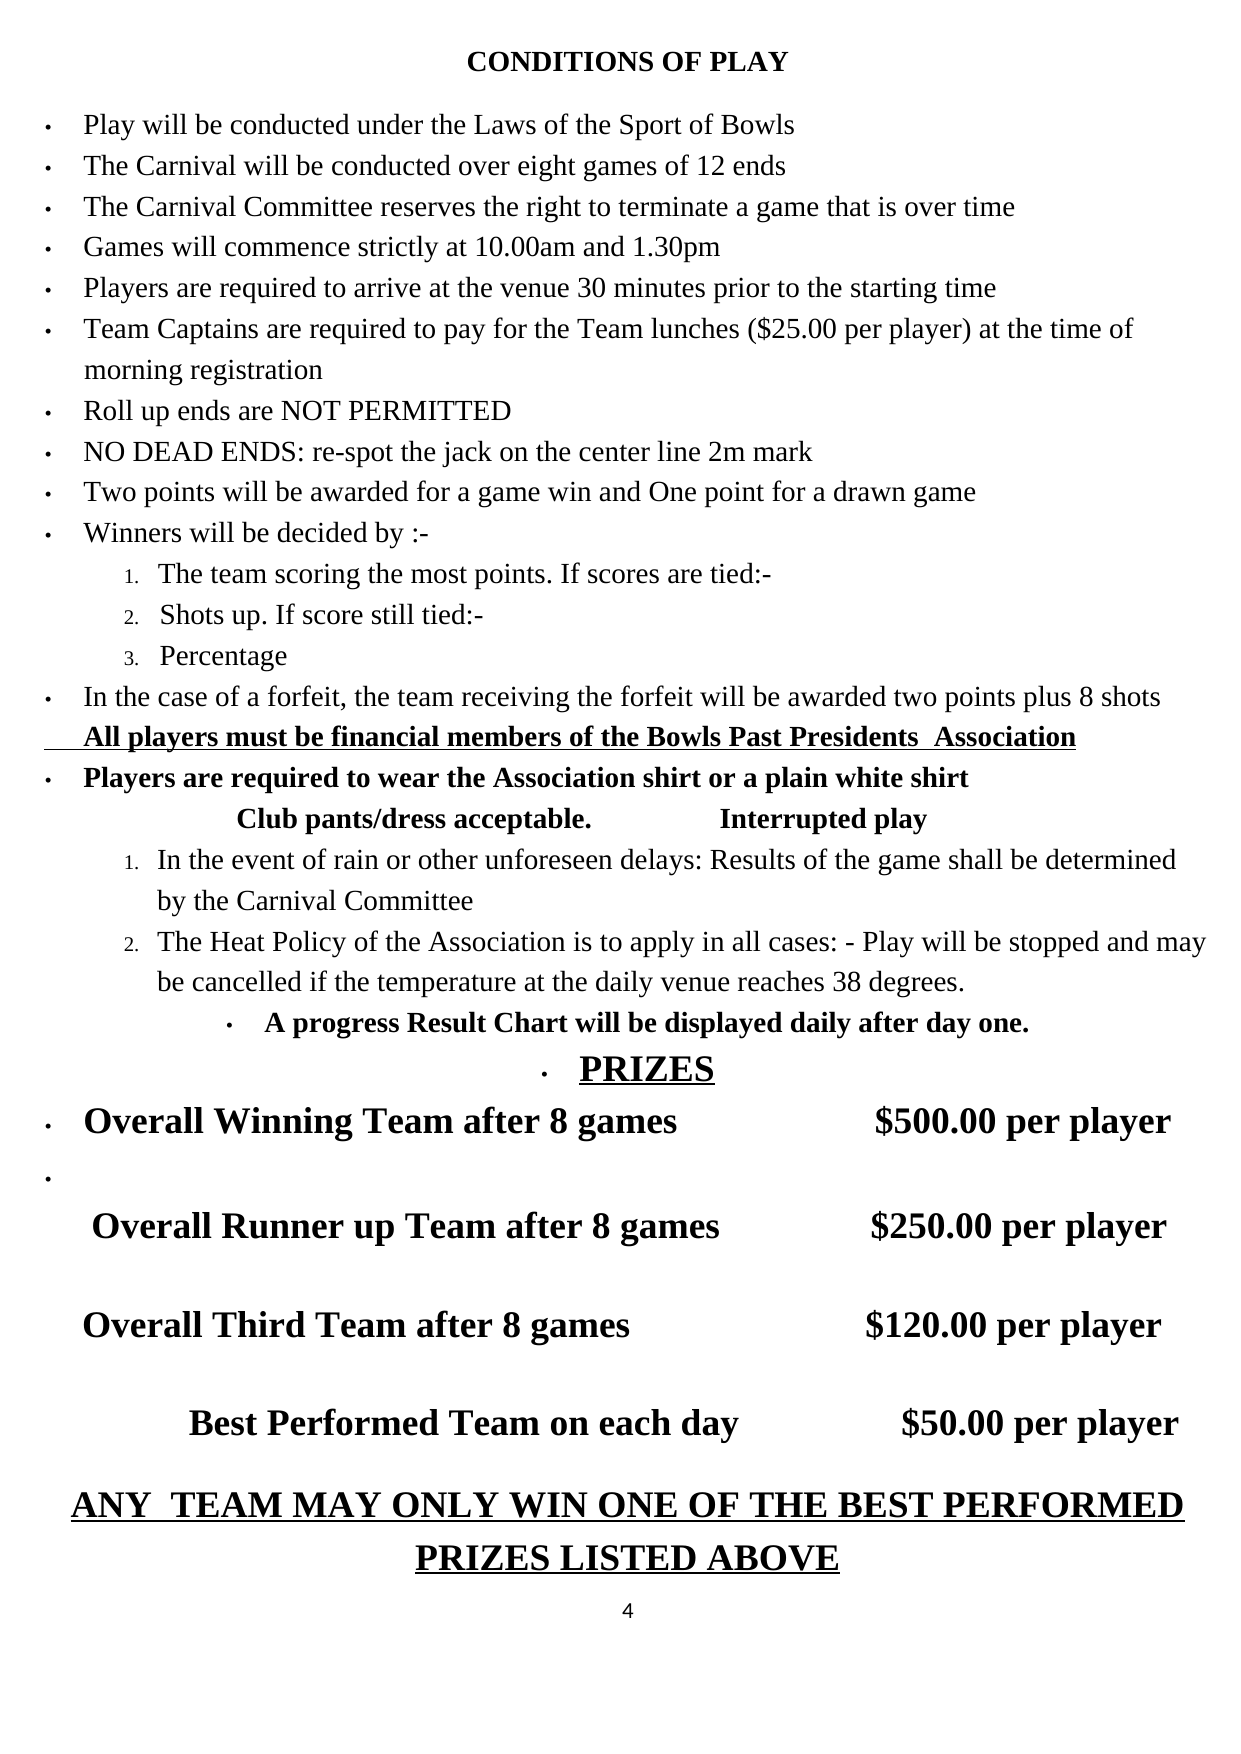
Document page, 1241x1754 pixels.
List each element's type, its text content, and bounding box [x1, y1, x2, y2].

list Winners will be decided by :- [44, 515, 1211, 549]
list Overall Winning Team after 8 games $500.00 per player [44, 1099, 1211, 1142]
list NO DEAD ENDS: re-spot the jack on the center line 2m mark [44, 434, 1211, 467]
list Players are required to wear the Association shirt or a plain white shirt [44, 760, 1211, 794]
list The team scoring the most points. If scores are tied:- [44, 556, 1211, 590]
list The Carnival Committee reserves the right to terminate a game that is over time [44, 189, 1211, 222]
list Two points will be awarded for a game win and One point for a drawn game [44, 474, 1211, 508]
list Shots up. If score still tied:- [44, 597, 1211, 631]
list All players must be financial members of the Bowls Past Presidents Association [44, 719, 1211, 753]
list Roll up ends are NOT PERMITTED [44, 393, 1211, 426]
list Percentage [44, 638, 1211, 671]
list The Carnival will be conducted over eight games of 12 ends [44, 148, 1211, 181]
list Club pants/dress acceptable. Interrupted play [44, 801, 1211, 835]
list PRIZES [44, 1046, 1211, 1089]
list Play will be conducted under the Laws of the Sport of Bowls [44, 107, 1211, 141]
list Players are required to arrive at the venue 30 minutes prior to the starting time [44, 270, 1211, 304]
list Games will commence strictly at 10.00am and 1.30pm [44, 229, 1211, 263]
text CONDITIONS OF PLAY [44, 44, 1211, 78]
text Overall Third Team after 8 games $120.00 per player [44, 1302, 1211, 1346]
text Overall Runner up Team after 8 games $250.00 per player [44, 1204, 1211, 1247]
text Best Performed Team on each day $50.00 per player [44, 1401, 1211, 1444]
list In the event of rain or other unforeseen delays: Results of the game shall be determined by the Carnival Committee [123, 842, 1211, 916]
list The Heat Policy of the Association is to apply in all cases: - Play will be stopped and may be cancelled if the temperature at the daily venue reaches 38 degrees. [123, 924, 1211, 998]
list Team Captains are required to pay for the Team lunches ($25.00 per player) at the time of morning registration [44, 311, 1211, 386]
list A progress Result Chart will be displayed daily after day one. [44, 1005, 1211, 1039]
text ANY TEAM MAY ONLY WIN ONE OF THE BEST PERFORMED PRIZES LISTED ABOVE [44, 1483, 1211, 1578]
list In the case of a forfeit, the team receiving the forfeit will be awarded two points plus 8 shots [44, 679, 1211, 712]
